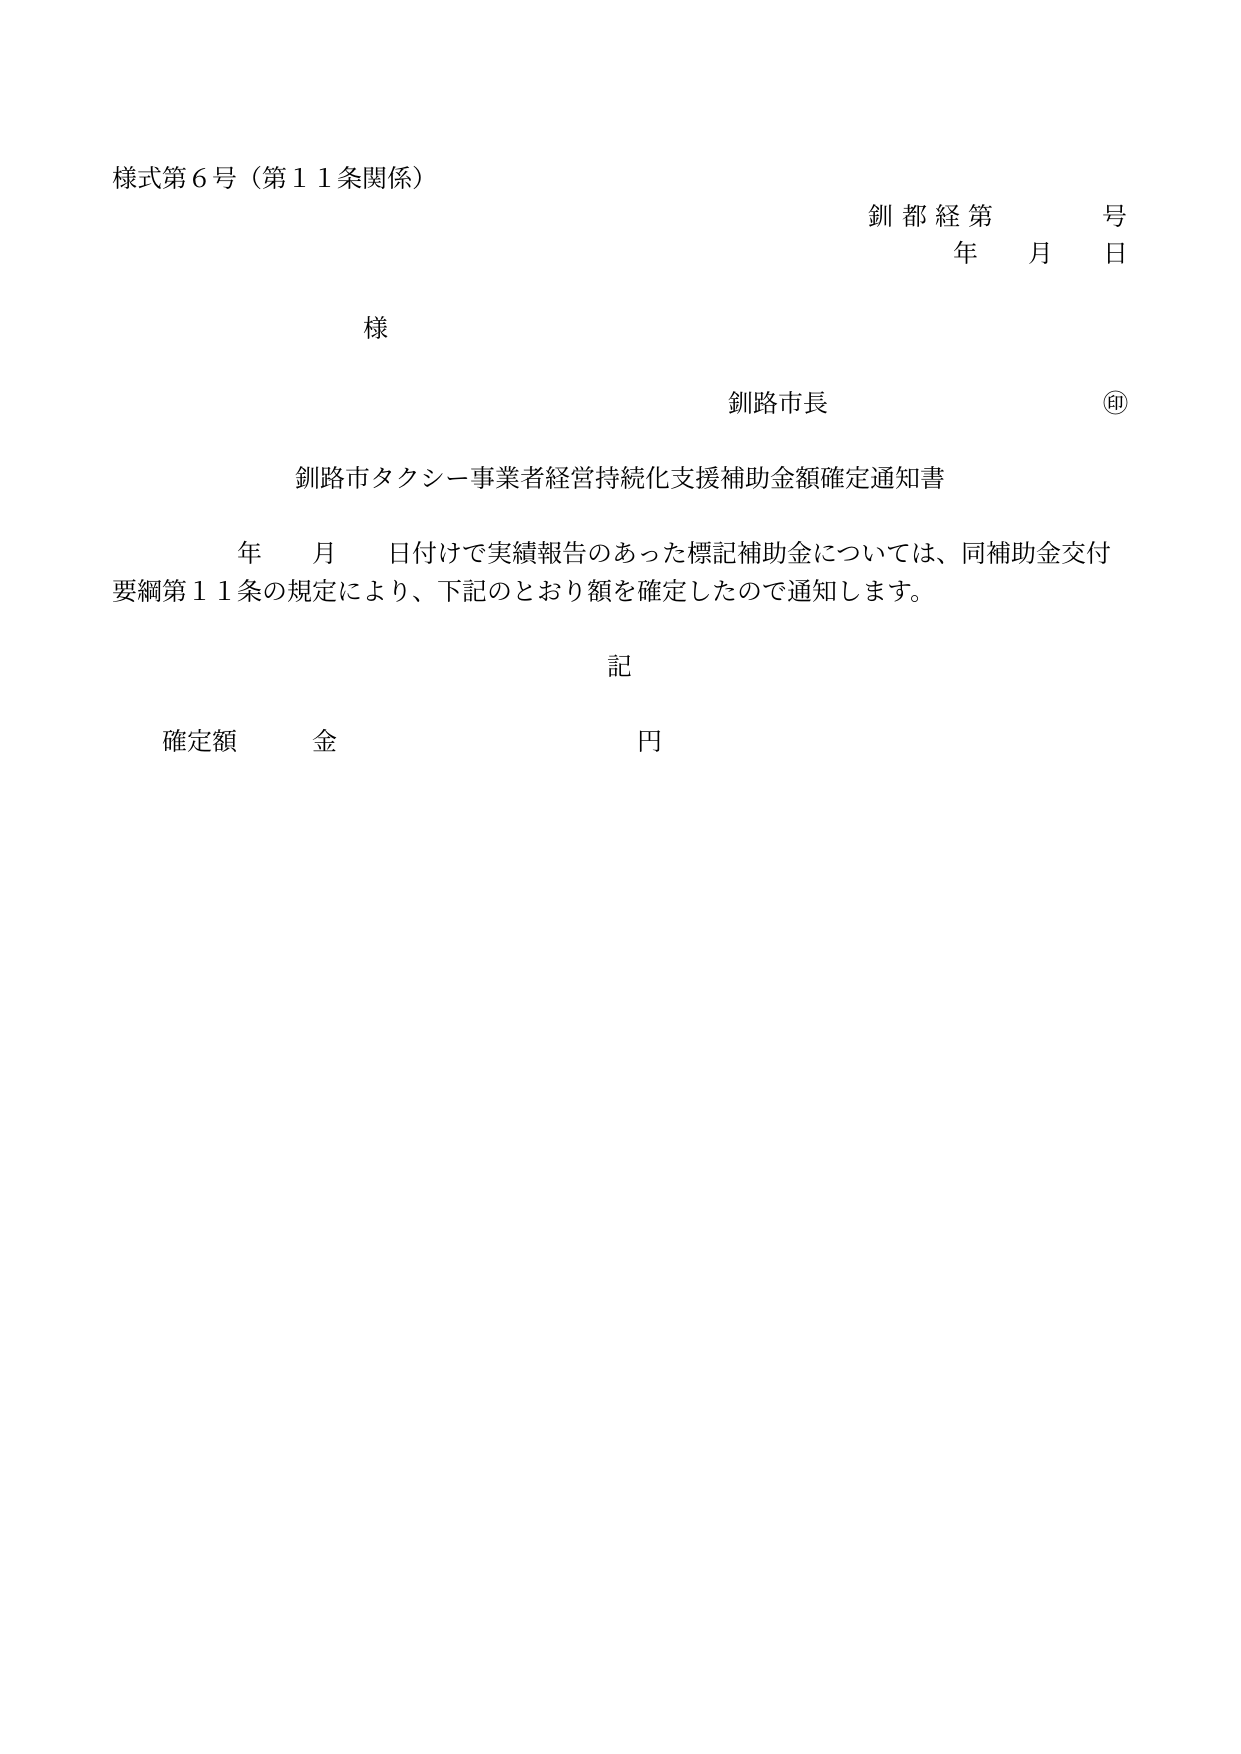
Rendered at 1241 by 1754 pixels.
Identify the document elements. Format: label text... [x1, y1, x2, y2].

text 記 [112, 646, 1128, 683]
text 年 月 日付けで実績報告のあった標記補助金については、同補助金交付要綱第１１条の規定により、下記のとおり額を確定したので通知します。 [112, 533, 1128, 608]
text 様式第６号（第１１条関係） [112, 158, 1128, 196]
text 年 月 日 [112, 233, 1128, 271]
text 釧路市タクシー事業者経営持続化支援補助金額確定通知書 [112, 458, 1128, 496]
text 釧路市長 ㊞ [112, 383, 1128, 421]
text 確定額 金 円 [112, 721, 1128, 758]
text 様 [112, 308, 1128, 346]
text 釧都経第 号 [112, 196, 1128, 233]
